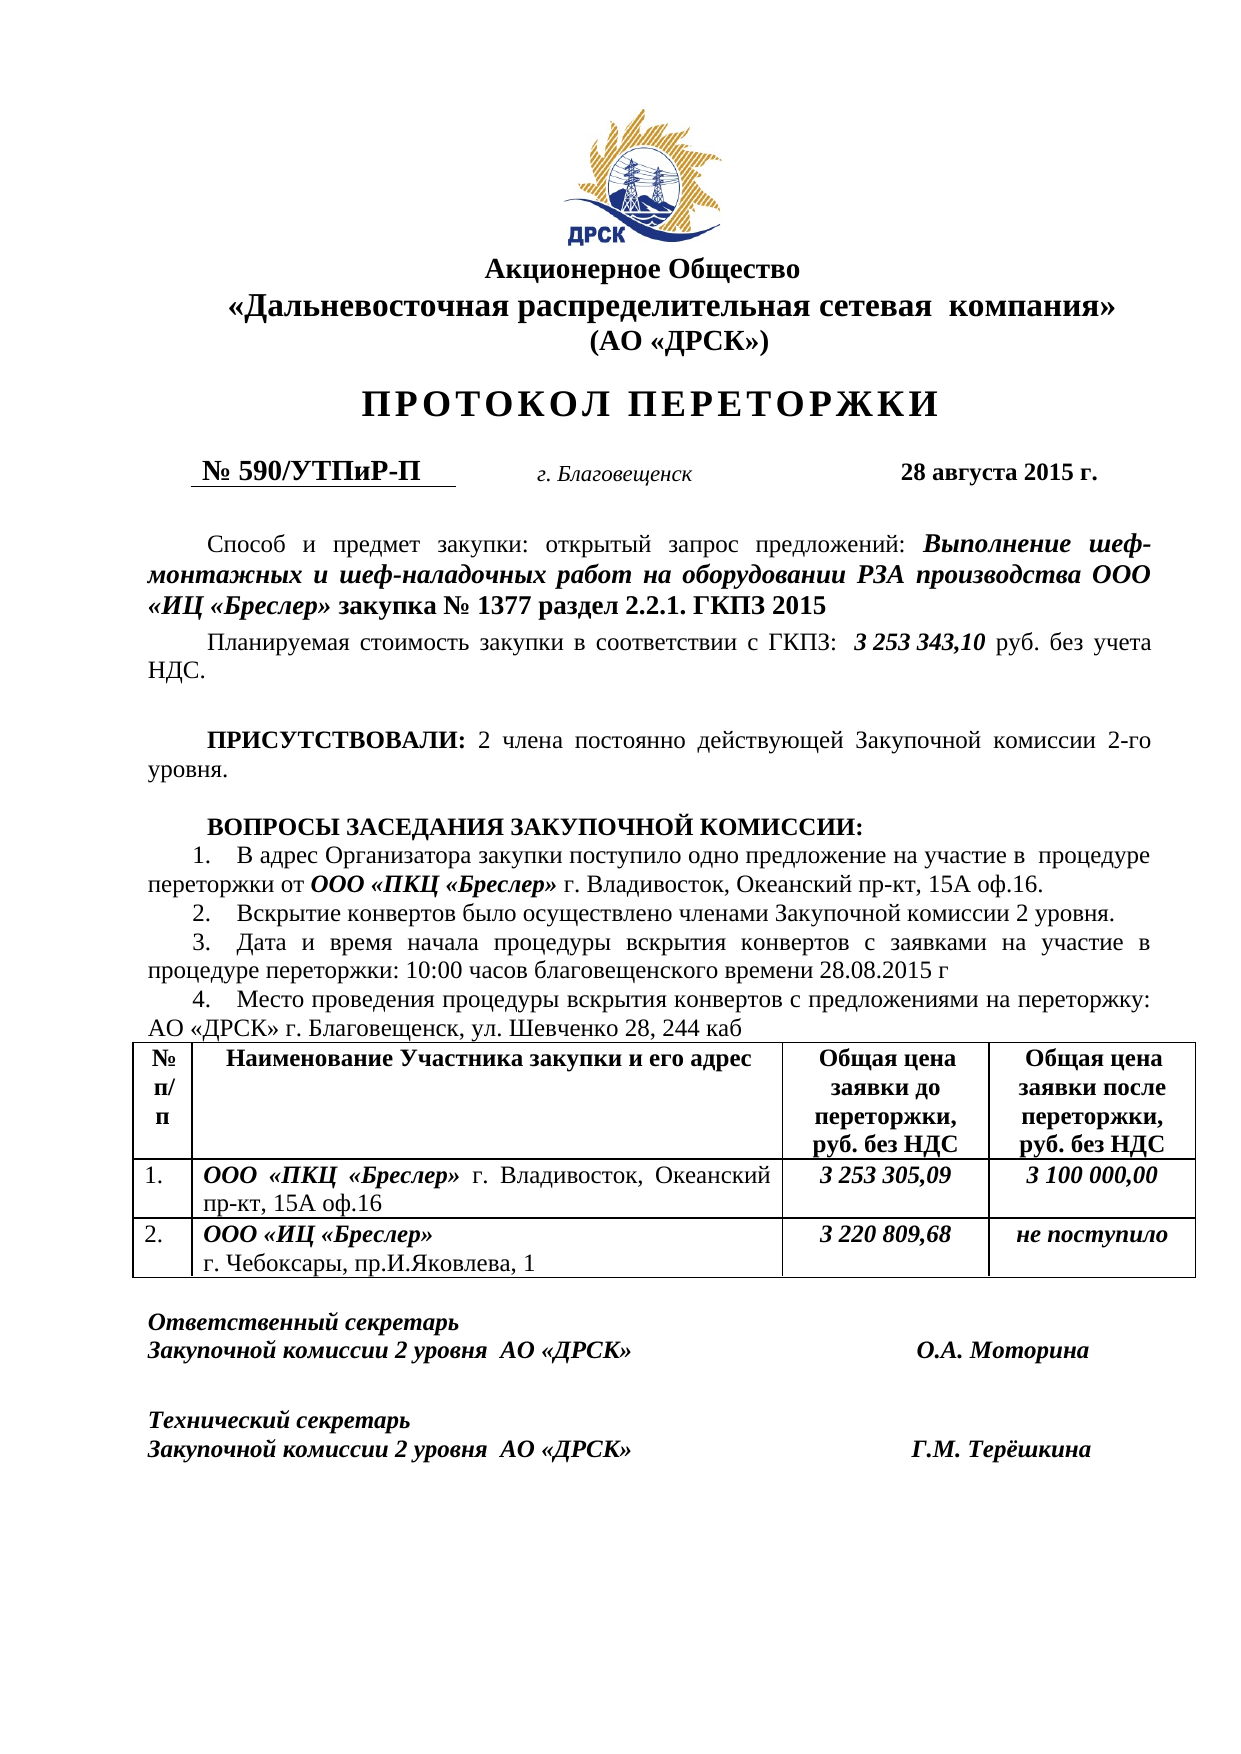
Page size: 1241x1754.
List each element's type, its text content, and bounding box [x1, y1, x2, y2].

text Планируемая стоимость закупки в соответствии с ГКПЗ: 3 253 343,10 руб. без учета НДС. [148, 627, 1152, 684]
table_cell 3 100 000,00 [990, 1160, 1195, 1217]
table_cell 2. [134, 1219, 191, 1276]
table_cell не поступило [990, 1219, 1195, 1276]
text Закупочной комиссии 2 уровня АО «ДРСК» О.А. Моторина [148, 1335, 1152, 1364]
table_header Общая цена заявки после переторжки, руб. без НДС [990, 1043, 1195, 1158]
text Закупочной комиссии 2 уровня АО «ДРСК» Г.М. Терёшкина [148, 1434, 1152, 1462]
text Технический секретарь [148, 1405, 1152, 1434]
text «Дальневосточная распределительная сетевая компания» [148, 285, 1137, 323]
text Акционерное Общество [148, 251, 1137, 285]
text (АО «ДРСК») [148, 323, 1152, 357]
list Вскрытие конвертов было осуществлено членами Закупочной комиссии 2 уровня. [148, 898, 1152, 927]
table_cell ООО «ПКЦ «Бреслер» г. Владивосток, Океанский пр-кт, 15А оф.16 [193, 1160, 782, 1217]
list Место проведения процедуры вскрытия конвертов с предложениями на переторжку: АО «ДРСК» г. Благовещенск, ул. Шевченко 28, 244 каб [148, 984, 1152, 1042]
table_cell ООО «ИЦ «Бреслер» г. Чебоксары, пр.И.Яковлева, 1 [193, 1219, 782, 1276]
list Дата и время начала процедуры вскрытия конвертов с заявками на участие в процедуре переторжки: 10:00 часов благовещенского времени 28.08.2015 г [148, 927, 1152, 984]
table_header Наименование Участника закупки и его адрес [193, 1043, 782, 1158]
table_cell [134, 1160, 191, 1217]
table_header № 590/УТПиР-П [191, 453, 456, 486]
text Ответственный секретарь [148, 1307, 1152, 1335]
table_header г. Благовещенск [456, 453, 775, 486]
table_cell 3 220 809,68 [783, 1219, 988, 1276]
text ВОПРОСЫ ЗАСЕДАНИЯ ЗАКУПОЧНОЙ КОМИССИИ: [148, 812, 1152, 840]
picture [562, 109, 722, 252]
table_cell 3 253 305,09 [783, 1160, 988, 1217]
table_header 28 августа 2015 г. [775, 453, 1109, 486]
list В адрес Организатора закупки поступило одно предложение на участие в процедуре переторжки от ООО «ПКЦ «Бреслер» г. Владивосток, Океанский пр-кт, 15А оф.16. [148, 840, 1152, 898]
text Способ и предмет закупки: открытый запрос предложений: Выполнение шеф-монтажных и шеф-наладочных работ на оборудовании РЗА производства ООО «ИЦ «Бреслер» закупка № 1377 раздел 2.2.1. ГКПЗ 2015 [148, 527, 1152, 620]
table_header № п/п [134, 1043, 191, 1158]
list ПРИСУТСТВОВАЛИ: 2 члена постоянно действующей Закупочной комиссии 2-го уровня. [148, 725, 1152, 783]
table_header Общая цена заявки до переторжки, руб. без НДС [783, 1043, 988, 1158]
subtitle ПРОТОКОЛ ПЕРЕТОРЖКИ [148, 382, 1152, 425]
